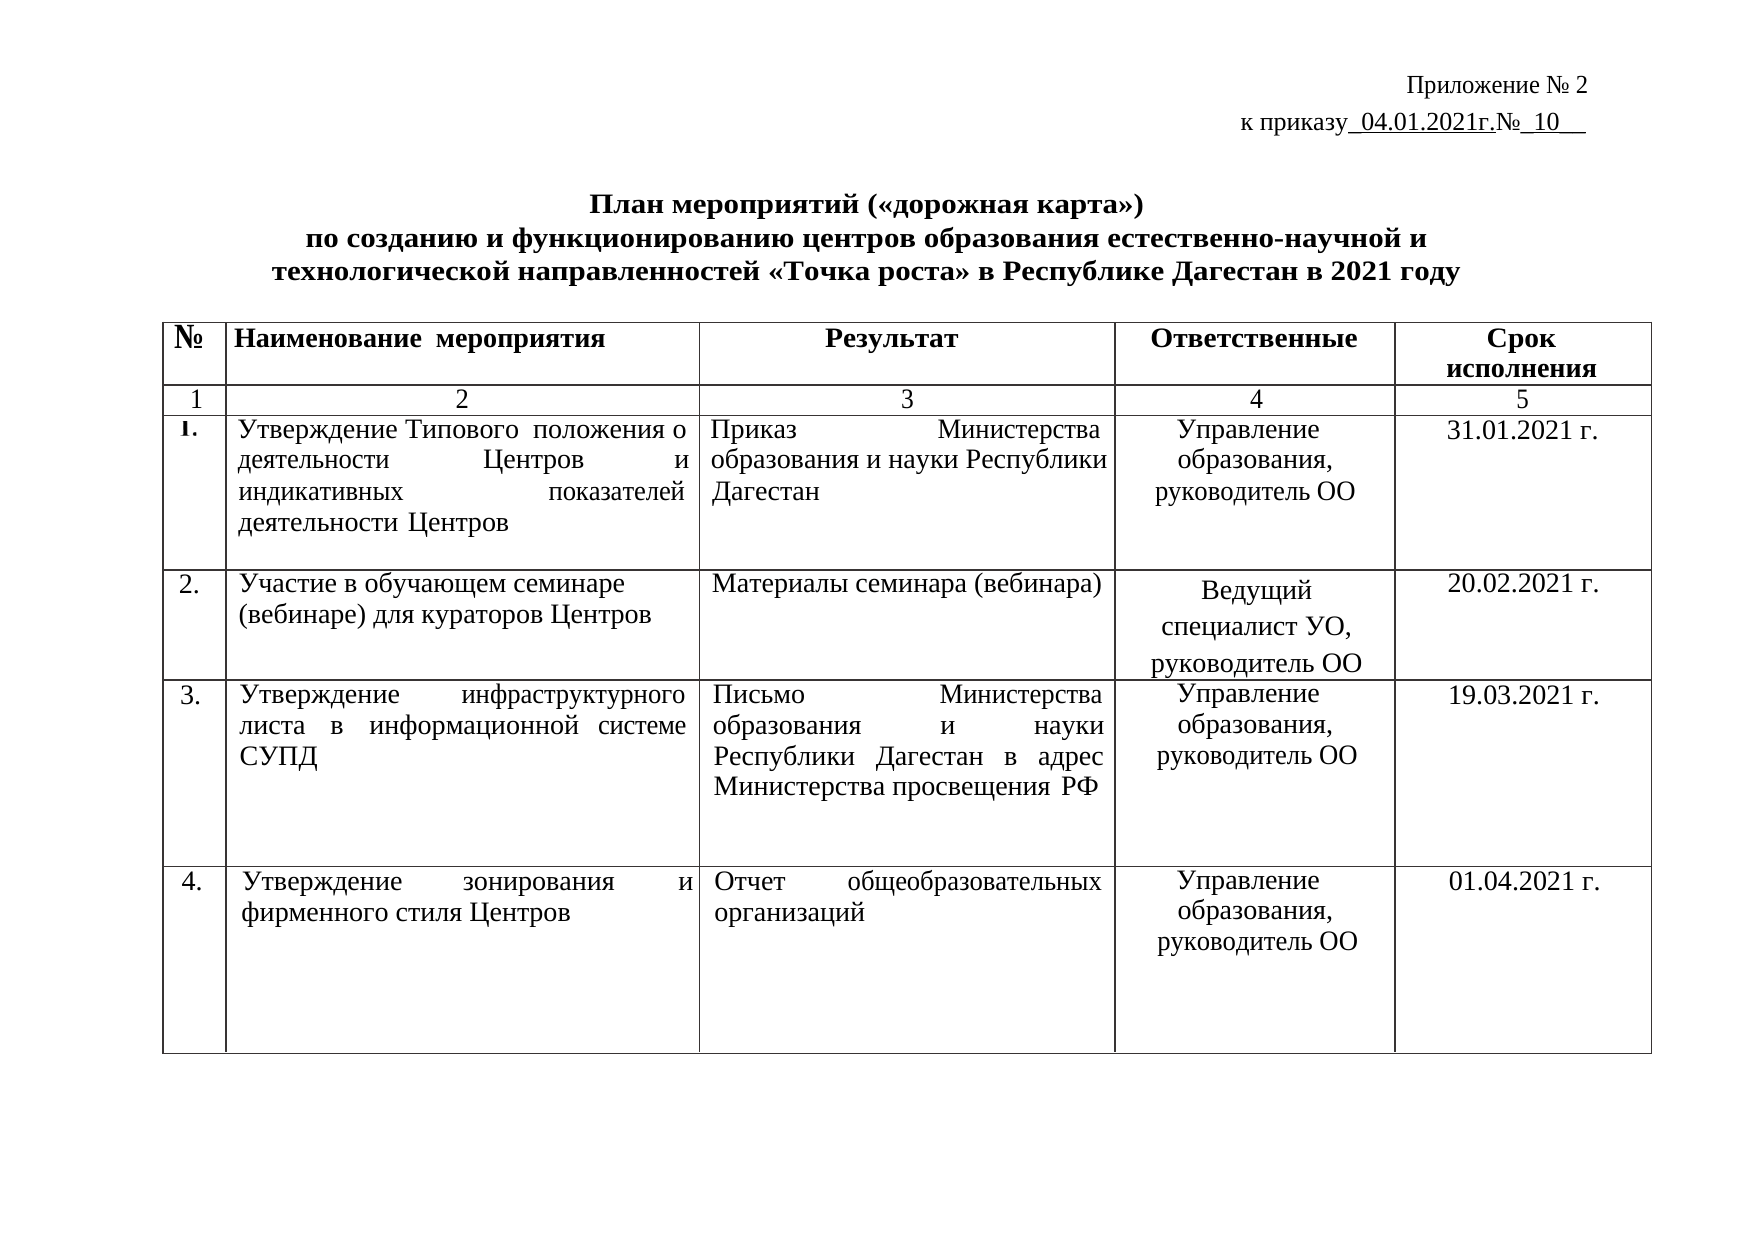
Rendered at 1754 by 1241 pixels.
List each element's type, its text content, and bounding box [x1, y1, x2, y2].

table_cell 1 [164, 386, 225, 415]
table_cell 3. [164, 681, 225, 866]
table_cell Письмо Министерства образования и науки Республики Дагестан в адрес Министерства просвещения РФ [700, 681, 1114, 866]
table_cell Утверждение зонирования и фирменного стиля Центров [227, 867, 699, 1052]
table_cell 01.04.2021 г. [1396, 867, 1651, 1052]
table_header № [164, 323, 225, 384]
table_cell Управление образования, руководитель ОО [1116, 681, 1394, 866]
table_cell Утверждение Типового положения о деятельности Центров и индикативных показателей деятельности Центров [227, 416, 699, 569]
table_cell Утверждение инфраструктурного листа в информационной системе СУПД [227, 681, 699, 866]
table_cell 19.03.2021 г. [1396, 681, 1651, 866]
table_cell 31.01.2021 г. [1396, 416, 1651, 569]
table_cell [164, 416, 225, 569]
table_header Наименование мероприятия [227, 323, 699, 384]
table_cell Управление образования, руководитель ОО [1116, 416, 1394, 569]
table_cell Материалы семинара (вебинара) [700, 571, 1114, 679]
text по созданию и функционированию центров образования естественно-научной и технологической направленностей «Точка роста» в Республике Дагестан в 2021 году [219, 221, 1514, 287]
picture [180, 421, 197, 436]
table_cell 4. [164, 867, 225, 1052]
table_header Результат [700, 323, 1114, 384]
table_cell Управление образования, руководитель ОО [1116, 867, 1394, 1052]
table_cell 5 [1396, 386, 1651, 415]
text к приказу_04.01.2021г.№_10__ [892, 107, 1585, 136]
table_cell Участие в обучающем семинаре (вебинаре) для кураторов Центров [227, 571, 699, 679]
table_cell 4 [1116, 386, 1394, 415]
table_cell 3 [700, 386, 1114, 415]
table_cell Ведущий специалист УО, руководитель ОО [1116, 571, 1394, 679]
table_cell 20.02.2021 г. [1396, 571, 1651, 679]
table_cell Приказ Министерства образования и науки Республики Дагестан [700, 416, 1114, 569]
table_cell Отчет общеобразовательных организаций [700, 867, 1114, 1052]
table_cell 2. [164, 571, 225, 679]
text Приложение № 2 [1391, 70, 1603, 99]
table_header Ответственные [1116, 323, 1394, 384]
text План мероприятий («дорожная карта») [218, 187, 1514, 220]
table_cell 2 [227, 386, 699, 415]
table_header Срок исполнения [1396, 323, 1651, 384]
